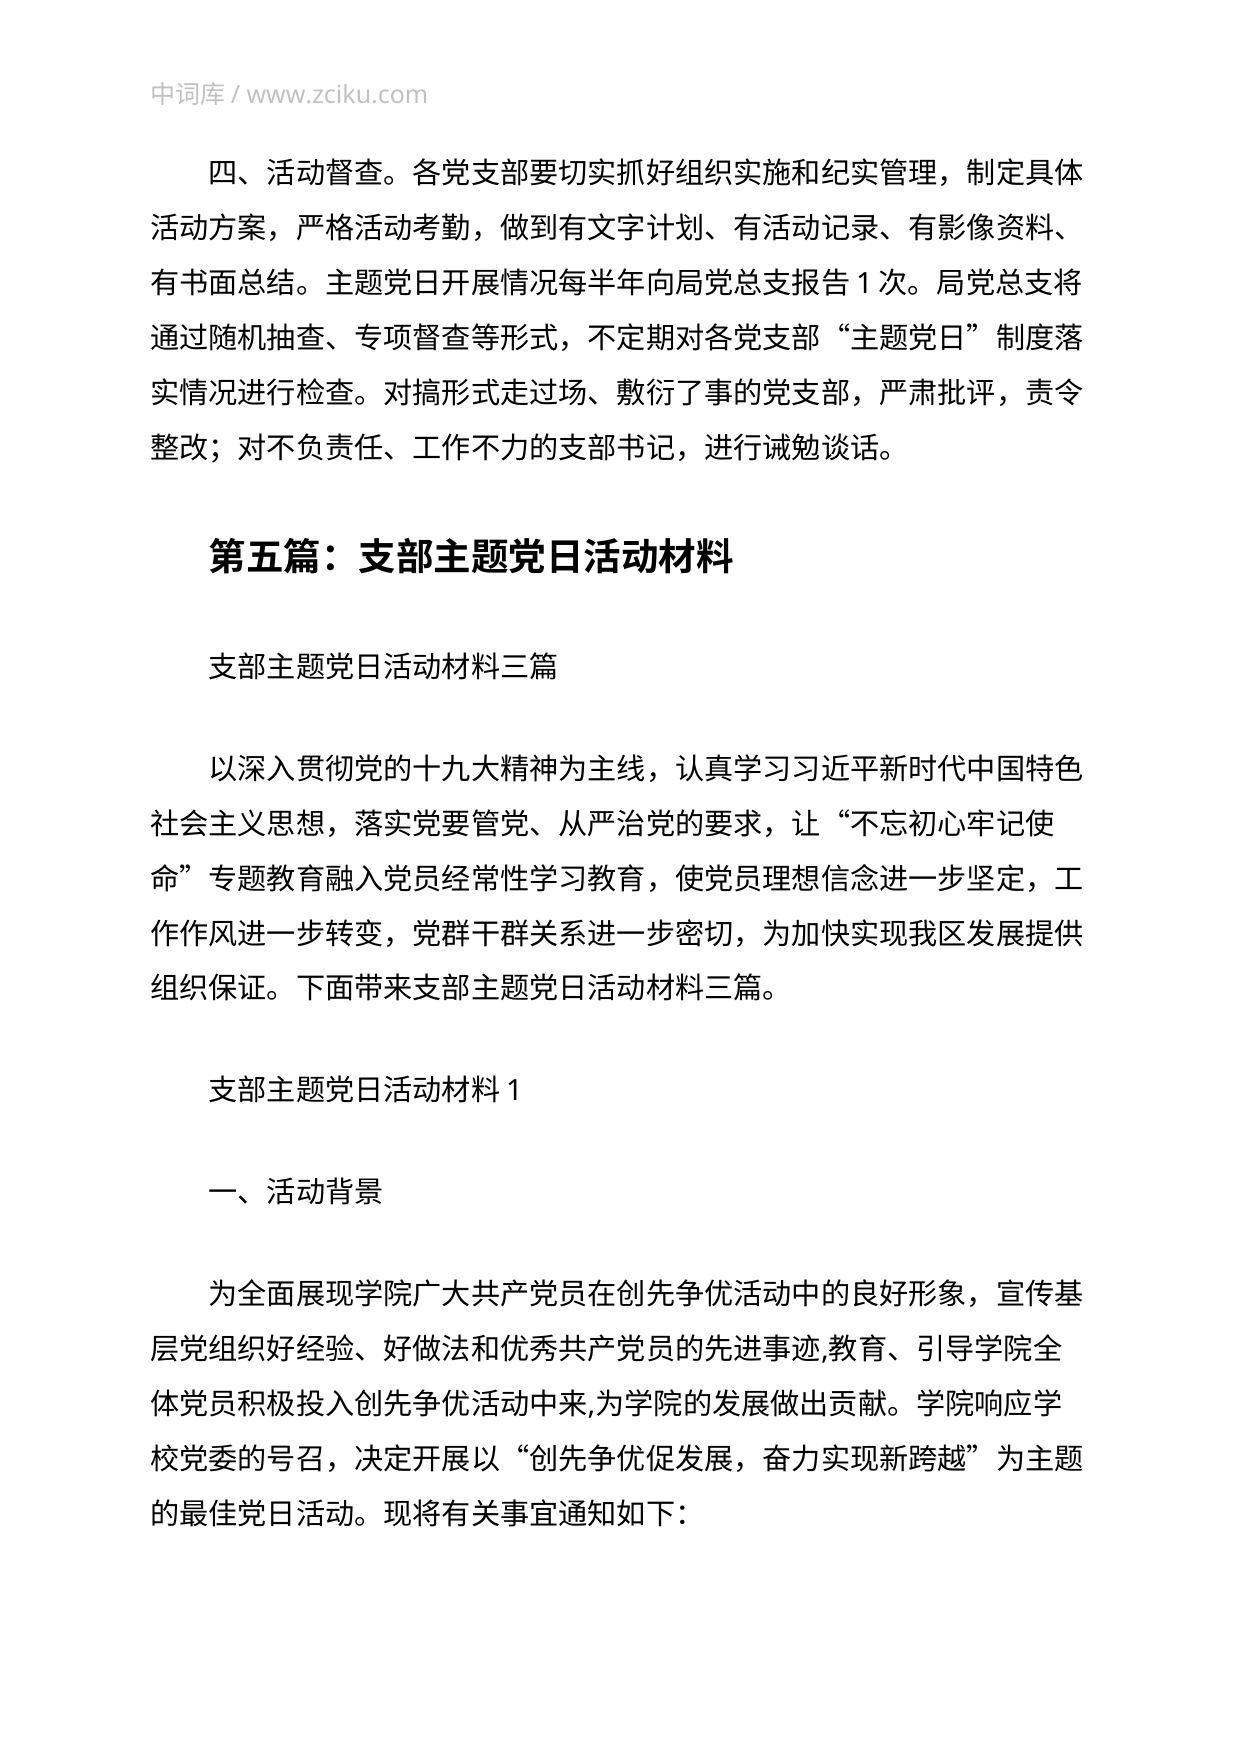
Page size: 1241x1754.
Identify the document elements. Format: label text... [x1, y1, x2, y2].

text 第五篇：支部主题党日活动材料 [150, 526, 1090, 581]
text 支部主题党日活动材料1 [150, 1067, 1090, 1109]
text 四、活动督查。各党支部要切实抓好组织实施和纪实管理，制定具体活动方案，严格活动考勤，做到有文字计划、有活动记录、有影像资料、有书面总结。主题党日开展情况每半年向局党总支报告1次。局党总支将通过随机抽查、专项督查等形式，不定期对各党支部“主题党日”制度落实情况进行检查。对搞形式走过场、敷衍了事的党支部，严肃批评，责令整改；对不负责任、工作不力的支部书记，进行诫勉谈话。 [150, 150, 1090, 467]
text 以深入贯彻党的十九大精神为主线，认真学习习近平新时代中国特色社会主义思想，落实党要管党、从严治党的要求，让“不忘初心牢记使命”专题教育融入党员经常性学习教育，使党员理想信念进一步坚定，工作作风进一步转变，党群干群关系进一步密切，为加快实现我区发展提供组织保证。下面带来支部主题党日活动材料三篇。 [150, 746, 1090, 1007]
text 为全面展现学院广大共产党员在创先争优活动中的良好形象，宣传基层党组织好经验、好做法和优秀共产党员的先进事迹,教育、引导学院全体党员积极投入创先争优活动中来,为学院的发展做出贡献。学院响应学校党委的号召，决定开展以“创先争优促发展，奋力实现新跨越”为主题的最佳党日活动。现将有关事宜通知如下： [150, 1271, 1090, 1533]
text 一、活动背景 [150, 1169, 1090, 1211]
text 支部主题党日活动材料三篇 [150, 644, 1090, 686]
